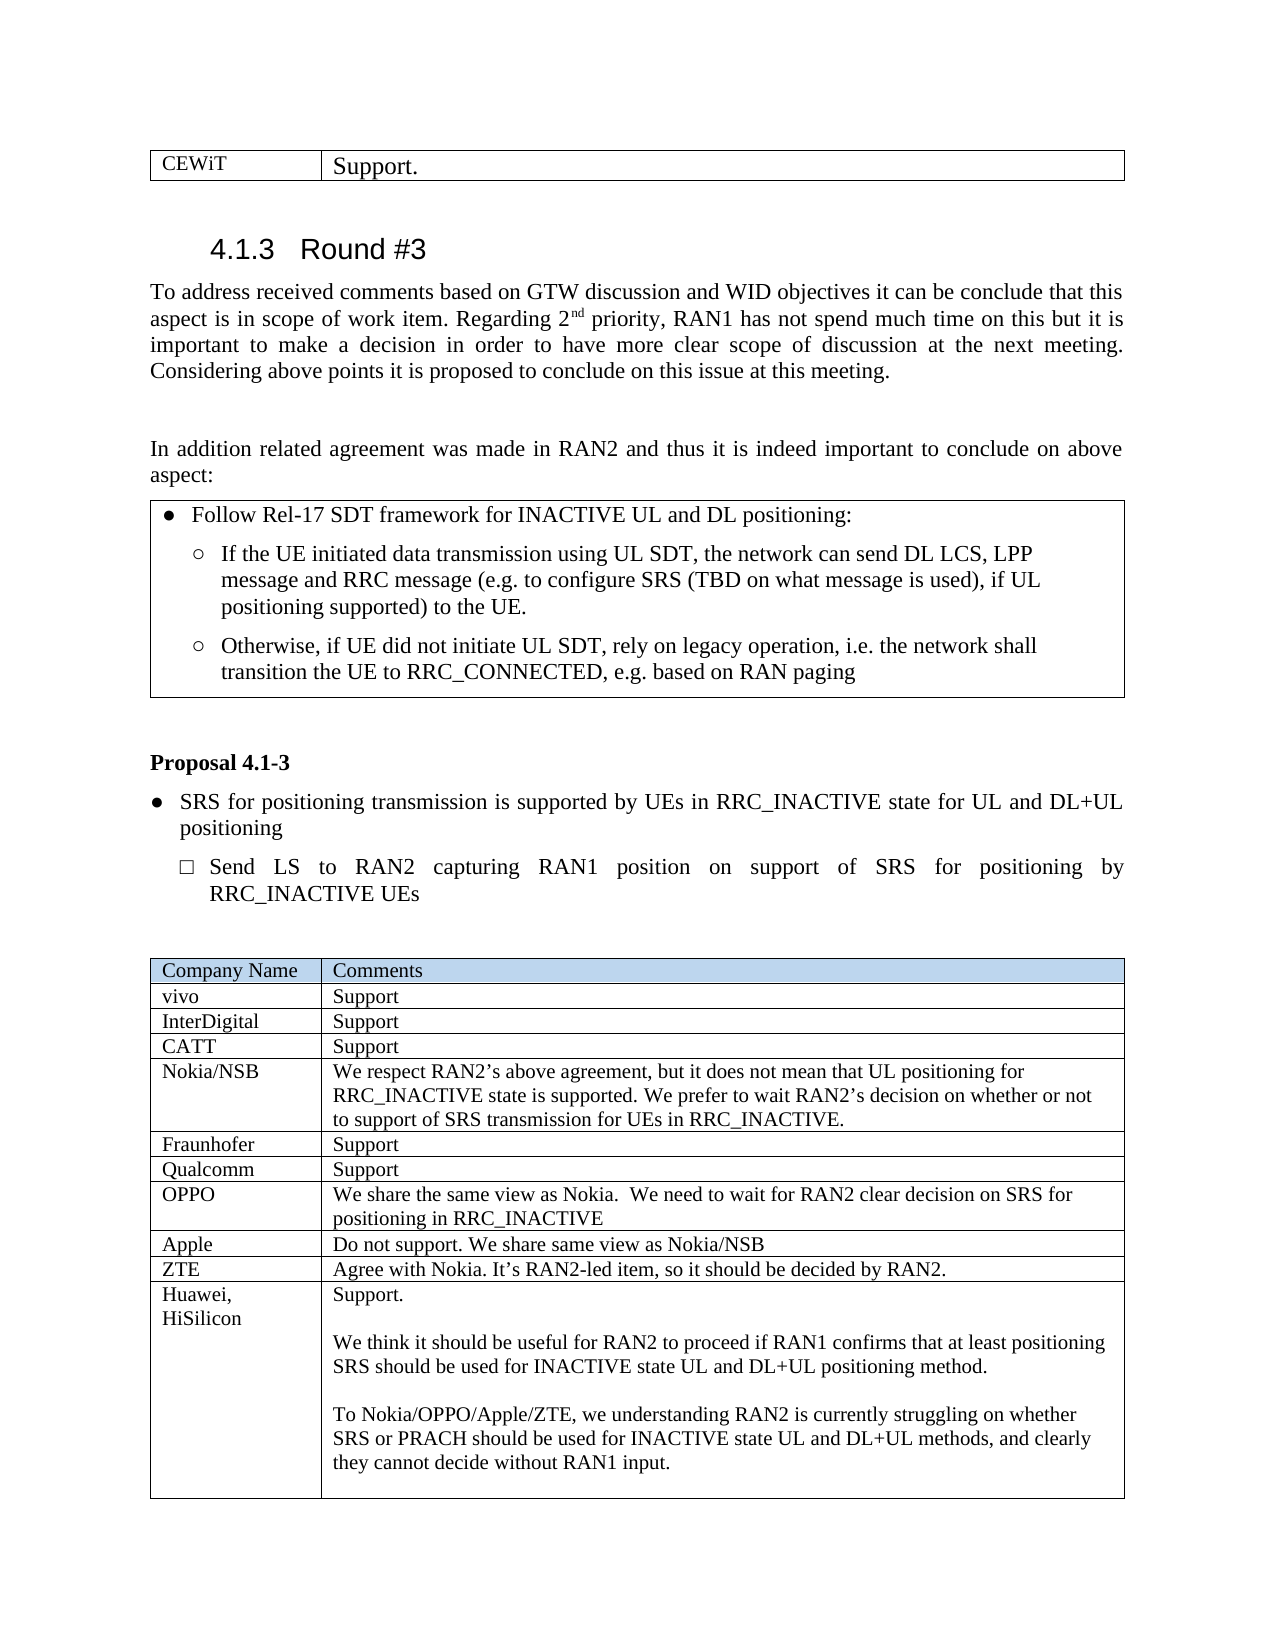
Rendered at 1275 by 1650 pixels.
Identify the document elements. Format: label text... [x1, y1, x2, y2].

table_header Follow Rel-17 SDT framework for INACTIVE UL and DL positioning: If the UE initiated data transmission using UL SDT, the network can send DL LCS, LPP message and RRC message (e.g. to configure SRS (TBD on what message is used), if UL positioning supported) to the UE. Otherwise, if UE did not initiate UL SDT, rely on legacy operation, i.e. the network shall transition the UE to RRC_CONNECTED, e.g. based on RAN paging [151, 501, 1124, 697]
table_cell Fraunhofer [151, 1132, 321, 1156]
list SRS for positioning transmission is supported by UEs in RRC_INACTIVE state for UL and DL+UL positioning [150, 788, 1125, 841]
text In addition related agreement was made in RAN2 and thus it is indeed important to conclude on above aspect: [150, 435, 1125, 488]
table_header Comments [322, 959, 1124, 982]
table_cell InterDigital [151, 1009, 321, 1033]
table_cell Support [322, 984, 1124, 1008]
table_cell Nokia/NSB [151, 1059, 321, 1131]
table_header Company Name [151, 959, 321, 982]
table_cell Support. [322, 151, 1124, 180]
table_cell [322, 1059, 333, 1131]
table_cell Support [322, 1157, 1124, 1181]
table_cell Do not support. We share same view as Nokia/NSB [322, 1231, 1124, 1256]
table_cell Agree with Nokia. It’s RAN2-led item, so it should be decided by RAN2. [322, 1257, 1124, 1281]
text Proposal 4.1-3 [150, 749, 1125, 776]
table_cell We respect RAN2’s above agreement, but it does not mean that UL positioning for RRC_INACTIVE state is supported. We prefer to wait RAN2’s decision on whether or not to support of SRS transmission for UEs in RRC_INACTIVE. [855, 1059, 1124, 1131]
table_cell vivo [151, 984, 321, 1008]
text To address received comments based on GTW discussion and WID objectives it can be conclude that this aspect is in scope of work item. Regarding 2nd priority, RAN1 has not spend much time on this but it is important to make a decision in order to have more clear scope of discussion at the next meeting. Considering above points it is proposed to conclude on this issue at this meeting. [150, 278, 1125, 384]
table_cell CATT [151, 1034, 321, 1058]
table_cell Support [322, 1034, 1124, 1058]
table_cell We share the same view as Nokia. We need to wait for RAN2 clear decision on SRS for positioning in RRC_INACTIVE [322, 1182, 1124, 1230]
table_cell Apple [151, 1231, 321, 1256]
subtitle Round #3 [210, 232, 1125, 266]
table_cell Qualcomm [151, 1157, 321, 1181]
table_cell ZTE [151, 1257, 321, 1281]
table_cell CEWiT [151, 151, 321, 180]
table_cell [322, 1282, 1124, 1498]
table_cell Huawei, HiSilicon [151, 1282, 321, 1498]
table_cell Support [322, 1132, 1124, 1156]
table_cell OPPO [151, 1182, 321, 1230]
table_cell Support [322, 1009, 1124, 1033]
list Send LS to RAN2 capturing RAN1 position on support of SRS for positioning by RRC_INACTIVE UEs [179, 853, 1125, 906]
